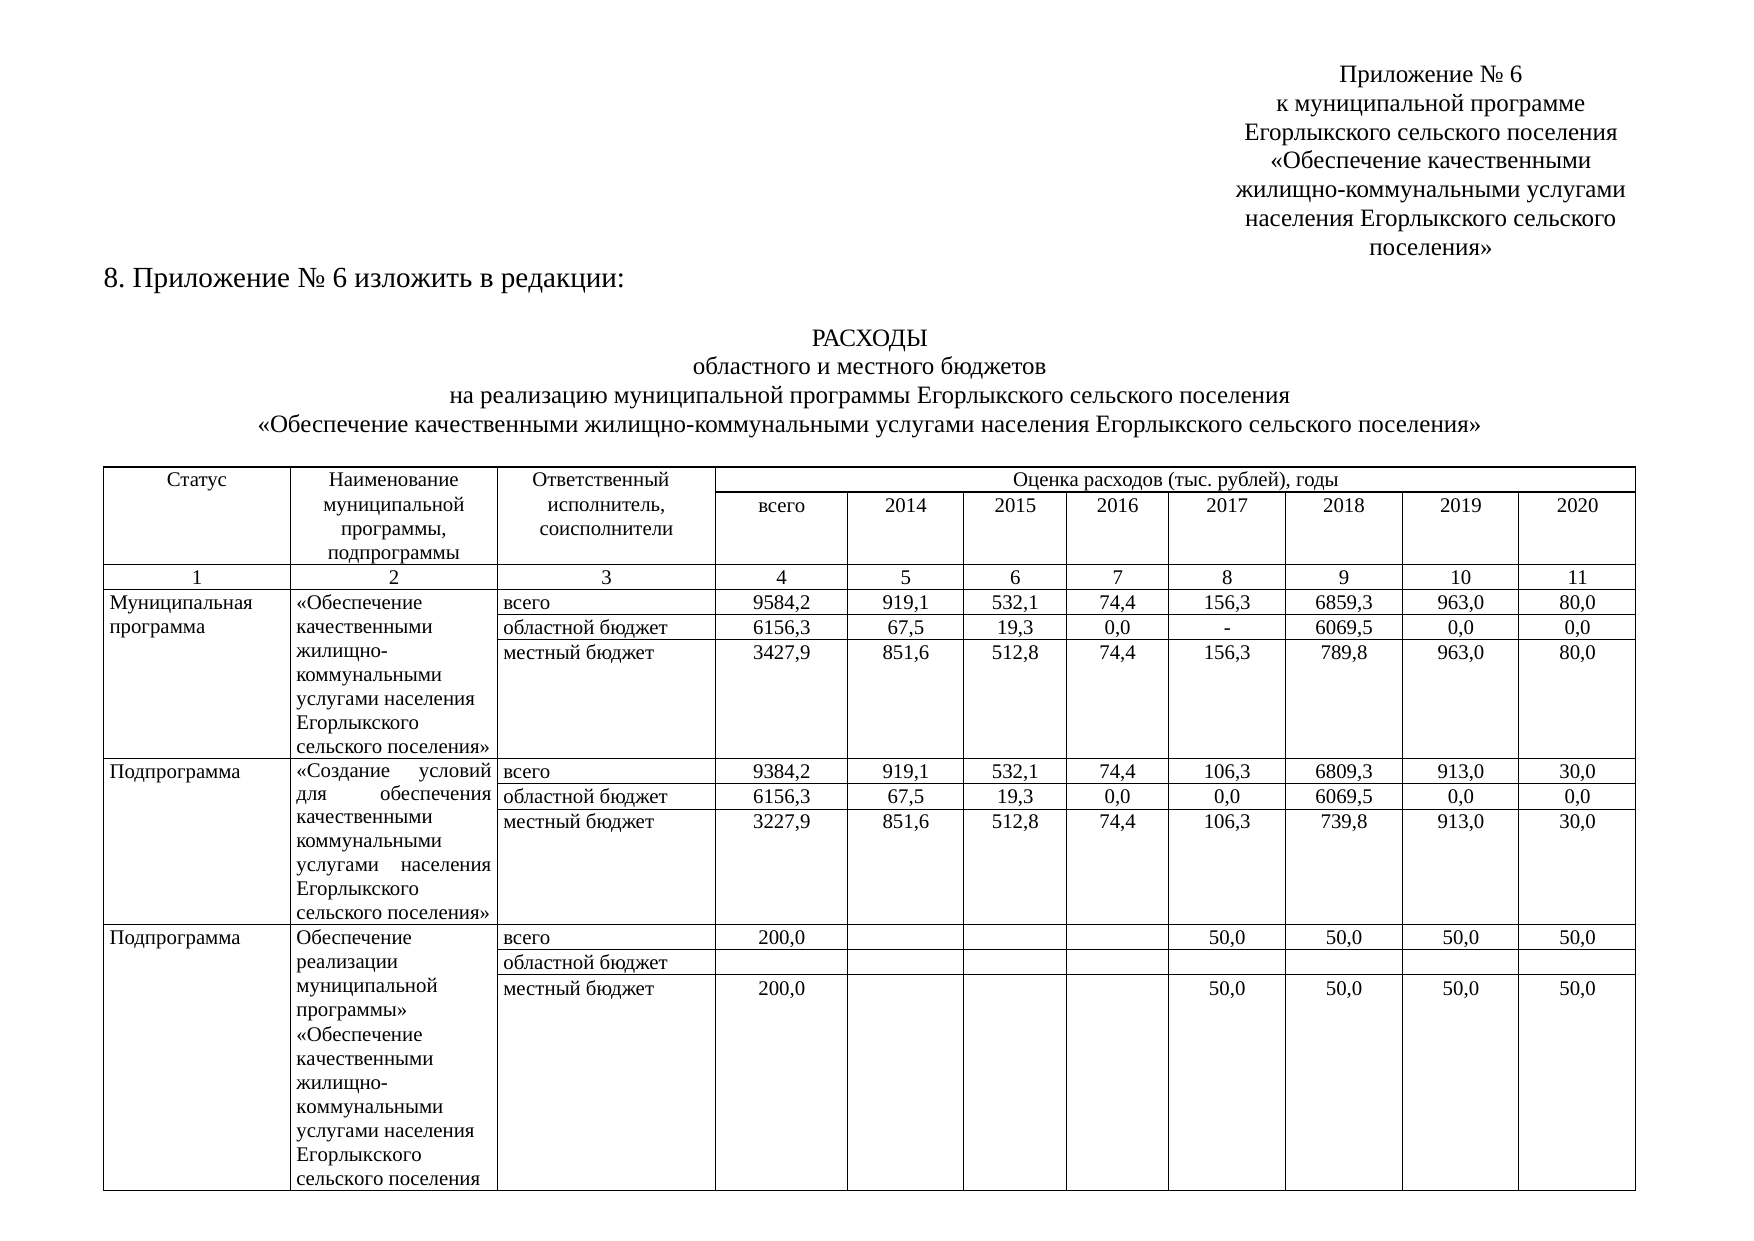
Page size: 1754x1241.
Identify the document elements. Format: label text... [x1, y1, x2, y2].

table_cell 11 [1519, 565, 1635, 589]
table_cell местный бюджет [498, 640, 715, 758]
table_cell [848, 975, 963, 1190]
table_cell Подпрограмма [104, 759, 290, 924]
table_cell 6069,5 [1286, 784, 1402, 808]
table_cell 9 [1286, 565, 1402, 589]
table_cell всего [498, 925, 715, 949]
table_cell 532,1 [964, 590, 1066, 614]
table_cell 50,0 [1519, 925, 1635, 949]
table_cell [1169, 950, 1285, 974]
table_cell 2017 [1169, 493, 1285, 564]
table_cell 2019 [1403, 493, 1518, 564]
table_cell [716, 950, 847, 974]
table_cell 851,6 [848, 810, 963, 924]
table_cell 19,3 [964, 615, 1066, 639]
table_cell 1 [104, 565, 290, 589]
table_cell 739,8 [1286, 810, 1402, 924]
table_cell 50,0 [1286, 925, 1402, 949]
table_cell 106,3 [1169, 759, 1285, 783]
table_cell 0,0 [1403, 615, 1518, 639]
table_cell 6069,5 [1286, 615, 1402, 639]
table_cell 789,8 [1286, 640, 1402, 758]
table_cell 67,5 [848, 784, 963, 808]
table_cell 74,4 [1067, 759, 1168, 783]
text 8. Приложение № 6 изложить в редакции: [103, 260, 1636, 294]
table_cell 50,0 [1169, 925, 1285, 949]
table_cell 6859,3 [1286, 590, 1402, 614]
table_cell [964, 975, 1066, 1190]
table_cell 19,3 [964, 784, 1066, 808]
table_cell 0,0 [1067, 615, 1168, 639]
table_cell 0,0 [1403, 784, 1518, 808]
table_cell 9384,2 [716, 759, 847, 783]
table_cell [848, 925, 963, 949]
table_cell [1403, 950, 1518, 974]
table_cell «Создание условий для обеспечения качественными коммунальными услугами населения Егорлыкского сельского поселения» [291, 759, 497, 924]
table_cell 67,5 [848, 615, 963, 639]
table_cell Подпрограмма [104, 925, 290, 1190]
table_cell 200,0 [716, 925, 847, 949]
table_cell 74,4 [1067, 810, 1168, 924]
table_cell 6 [964, 565, 1066, 589]
table_cell 2016 [1067, 493, 1168, 564]
table_cell 3 [498, 565, 715, 589]
table_cell 6809,3 [1286, 759, 1402, 783]
table_cell 50,0 [1403, 925, 1518, 949]
table_cell 919,1 [848, 590, 963, 614]
table_cell 512,8 [964, 640, 1066, 758]
table_cell [1067, 975, 1168, 1190]
table_cell [964, 925, 1066, 949]
text областного и местного бюджетов [103, 351, 1636, 380]
table_cell 913,0 [1403, 759, 1518, 783]
text Приложение № 6 [1226, 59, 1636, 88]
table_cell 2020 [1519, 493, 1635, 564]
table_cell Обеспечение реализации муниципальной программы» «Обеспечение качественными жилищно-коммунальными услугами населения Егорлыкского сельского поселения [291, 925, 497, 1190]
table_cell 0,0 [1169, 784, 1285, 808]
table_cell [1286, 950, 1402, 974]
table_cell 30,0 [1519, 810, 1635, 924]
table_cell Муниципальная программа [104, 590, 290, 758]
table_cell 200,0 [716, 975, 847, 1190]
table_cell 9584,2 [716, 590, 847, 614]
table_cell [848, 950, 963, 974]
table_cell 50,0 [1403, 975, 1518, 1190]
table_cell 963,0 [1403, 590, 1518, 614]
table_cell [1519, 950, 1635, 974]
table_cell - [1169, 615, 1285, 639]
table_cell 156,3 [1169, 590, 1285, 614]
table_cell 913,0 [1403, 810, 1518, 924]
table_cell 6156,3 [716, 784, 847, 808]
table_cell 30,0 [1519, 759, 1635, 783]
table_header Ответственный исполнитель, соисполнители [498, 468, 715, 564]
table_cell 4 [716, 565, 847, 589]
table_cell 3427,9 [716, 640, 847, 758]
table_cell 5 [848, 565, 963, 589]
table_cell 6156,3 [716, 615, 847, 639]
table_cell 80,0 [1519, 590, 1635, 614]
table_header Наименование муниципальной программы, подпрограммы [291, 468, 497, 564]
table_cell [964, 950, 1066, 974]
table_cell 919,1 [848, 759, 963, 783]
table_cell областной бюджет [498, 615, 715, 639]
text РАСХОДЫ [103, 323, 1636, 351]
table_cell 106,3 [1169, 810, 1285, 924]
table_cell всего [498, 590, 715, 614]
table_cell 8 [1169, 565, 1285, 589]
table_cell 2 [291, 565, 497, 589]
table_cell 10 [1403, 565, 1518, 589]
table_cell 50,0 [1169, 975, 1285, 1190]
table_cell 2014 [848, 493, 963, 564]
table_cell местный бюджет [498, 810, 715, 924]
table_cell 0,0 [1067, 784, 1168, 808]
table_header Статус [104, 468, 290, 564]
table_cell 7 [1067, 565, 1168, 589]
table_cell 74,4 [1067, 590, 1168, 614]
table_cell всего [498, 759, 715, 783]
table_cell 50,0 [1519, 975, 1635, 1190]
table_cell «Обеспечение качественными жилищно-коммунальными услугами населения Егорлыкского сельского поселения» [291, 590, 497, 758]
table_cell 50,0 [1286, 975, 1402, 1190]
table_cell областной бюджет [498, 784, 715, 808]
table_cell 80,0 [1519, 640, 1635, 758]
table_cell 2018 [1286, 493, 1402, 564]
table_cell 2015 [964, 493, 1066, 564]
table_cell 851,6 [848, 640, 963, 758]
table_cell [1067, 950, 1168, 974]
table_cell местный бюджет [498, 975, 715, 1190]
table_cell 512,8 [964, 810, 1066, 924]
text к муниципальной программе Егорлыкского сельского поселения «Обеспечение качественными жилищно-коммунальными услугами населения Егорлыкского сельского поселения» [1226, 88, 1636, 260]
table_header Оценка расходов (тыс. рублей), годы [716, 468, 1635, 491]
table_cell 74,4 [1067, 640, 1168, 758]
table_cell 0,0 [1519, 615, 1635, 639]
text на реализацию муниципальной программы Егорлыкского сельского поселения «Обеспечение качественными жилищно-коммунальными услугами населения Егорлыкского сельского поселения» [103, 380, 1636, 438]
table_cell 0,0 [1519, 784, 1635, 808]
table_cell [1067, 925, 1168, 949]
table_cell 3227,9 [716, 810, 847, 924]
table_cell всего [716, 493, 847, 564]
table_cell 532,1 [964, 759, 1066, 783]
table_cell 963,0 [1403, 640, 1518, 758]
table_cell областной бюджет [498, 950, 715, 974]
table_cell 156,3 [1169, 640, 1285, 758]
